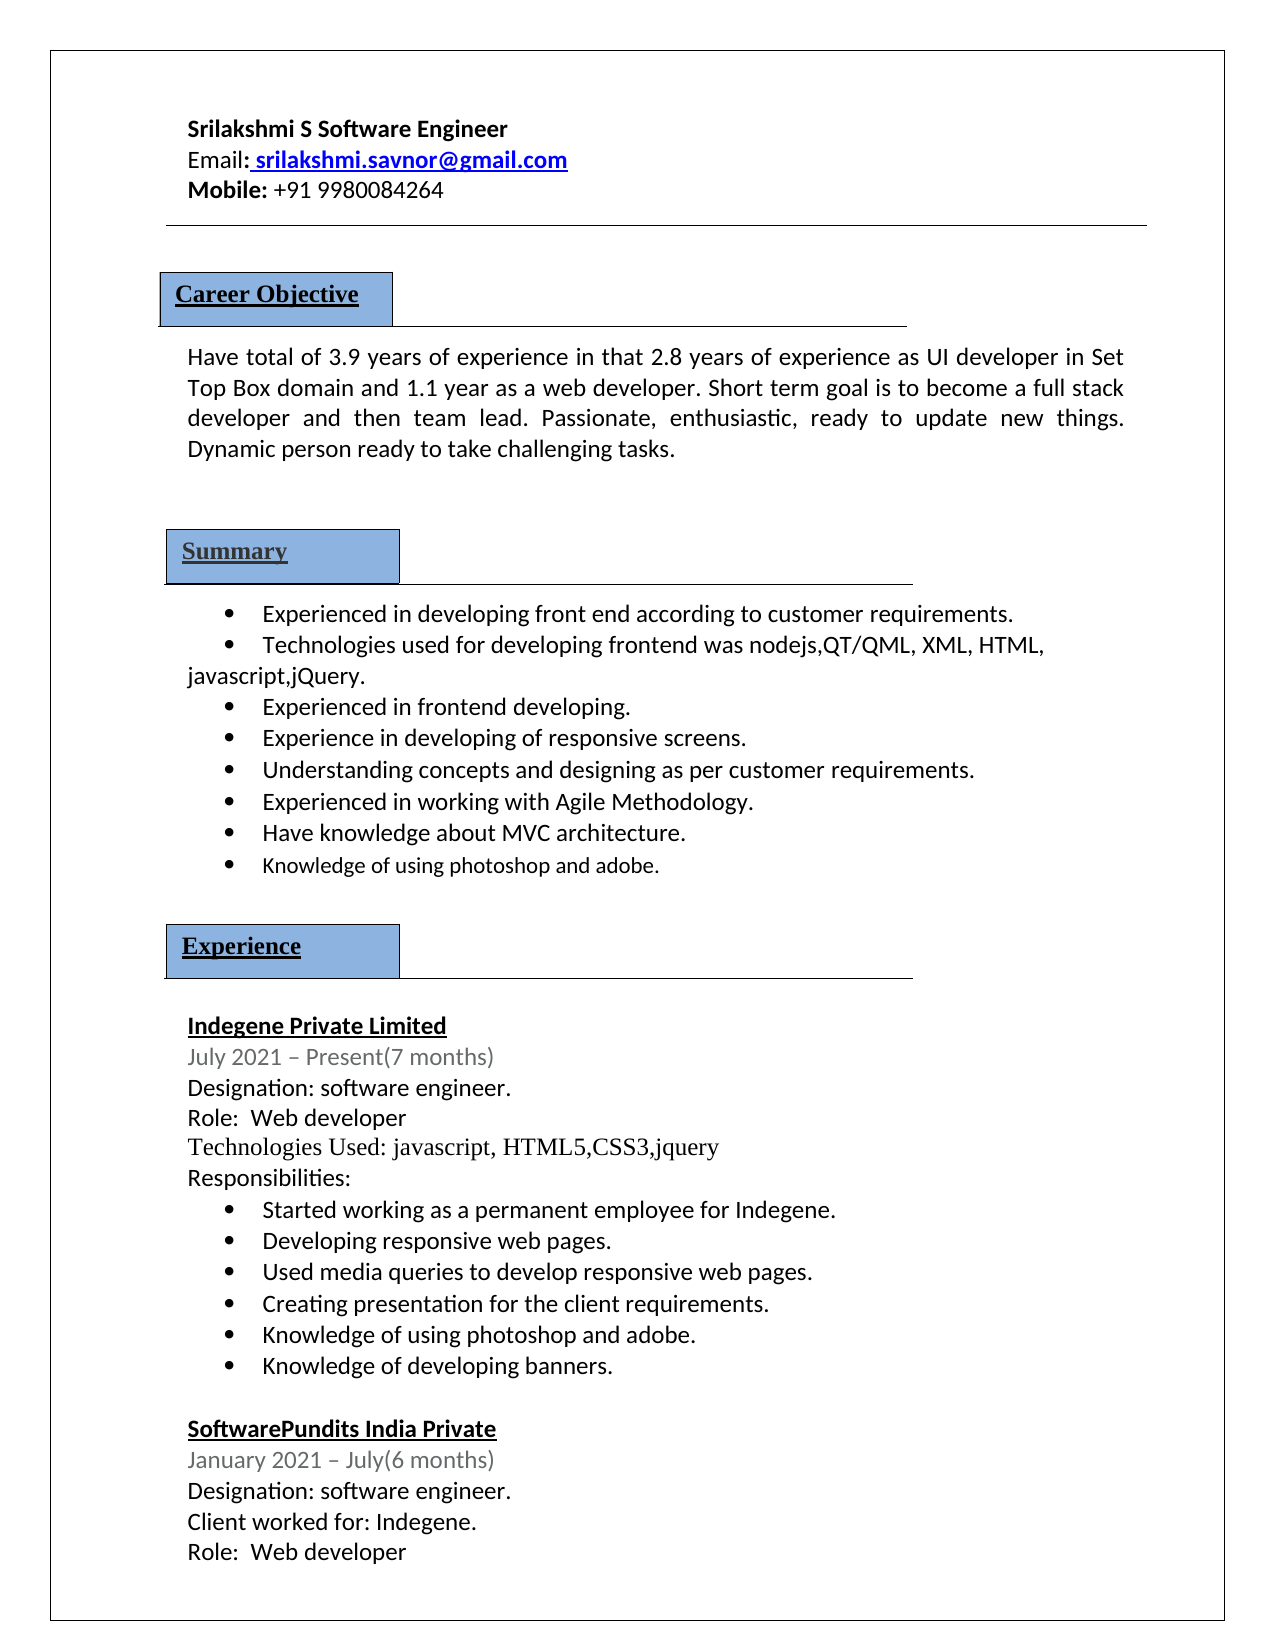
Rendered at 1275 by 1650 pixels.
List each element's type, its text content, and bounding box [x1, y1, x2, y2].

text Role: Web developer [187, 1536, 590, 1567]
list Experienced in working with Agile Methodology. [225, 785, 1150, 816]
list Experience in developing of responsive screens. [225, 722, 1150, 753]
list Knowledge of using photoshop and adobe. [225, 848, 1150, 880]
list Creating presentation for the client requirements. [225, 1288, 1150, 1318]
list Developing responsive web pages. [225, 1225, 1150, 1256]
text January 2021 – July(6 months) [148, 1444, 1150, 1475]
list Knowledge of developing banners. [225, 1351, 1150, 1381]
list Technologies used for developing frontend was nodejs,QT/QML, XML, HTML, javascript,jQuery. [187, 629, 1071, 690]
text Designation: software engineer. [187, 1072, 631, 1103]
text Have total of 3.9 years of experience in that 2.8 years of experience as UI developer in Set Top Box domain and 1.1 year as a web developer. Short term goal is to become a full stack developer and then team lead. Passionate, enthusiastic, ready to update new things. Dynamic person ready to take challenging tasks. [187, 282, 1127, 463]
text July 2021 – Present(7 months) [148, 1042, 1150, 1072]
list Experienced in developing front end according to customer requirements. [187, 539, 1098, 629]
text Role: Web developer [187, 1103, 590, 1133]
list Started working as a permanent employee for Indegene. [225, 1194, 1150, 1224]
list Understanding concepts and designing as per customer requirements. [225, 753, 1150, 785]
text Indegene Private Limited [148, 1010, 1150, 1041]
text Technologies Used: javascript, HTML5,CSS3,jquery [187, 1133, 1150, 1162]
list Used media queries to develop responsive web pages. [225, 1256, 1150, 1287]
text SoftwarePundits India Private [148, 1413, 1150, 1444]
list Knowledge of using photoshop and adobe. [225, 1319, 1150, 1350]
list Have knowledge about MVC architecture. [225, 816, 1150, 848]
text Client worked for: Indegene. [187, 1506, 631, 1536]
list Experienced in frontend developing. [225, 690, 1150, 722]
text Responsibilities: [187, 1163, 1150, 1193]
text Designation: software engineer. [187, 1475, 631, 1506]
text Srilakshmi S Software Engineer Email: srilakshmi.savnor@gmail.com Mobile: +91 9980084264 [187, 113, 570, 205]
